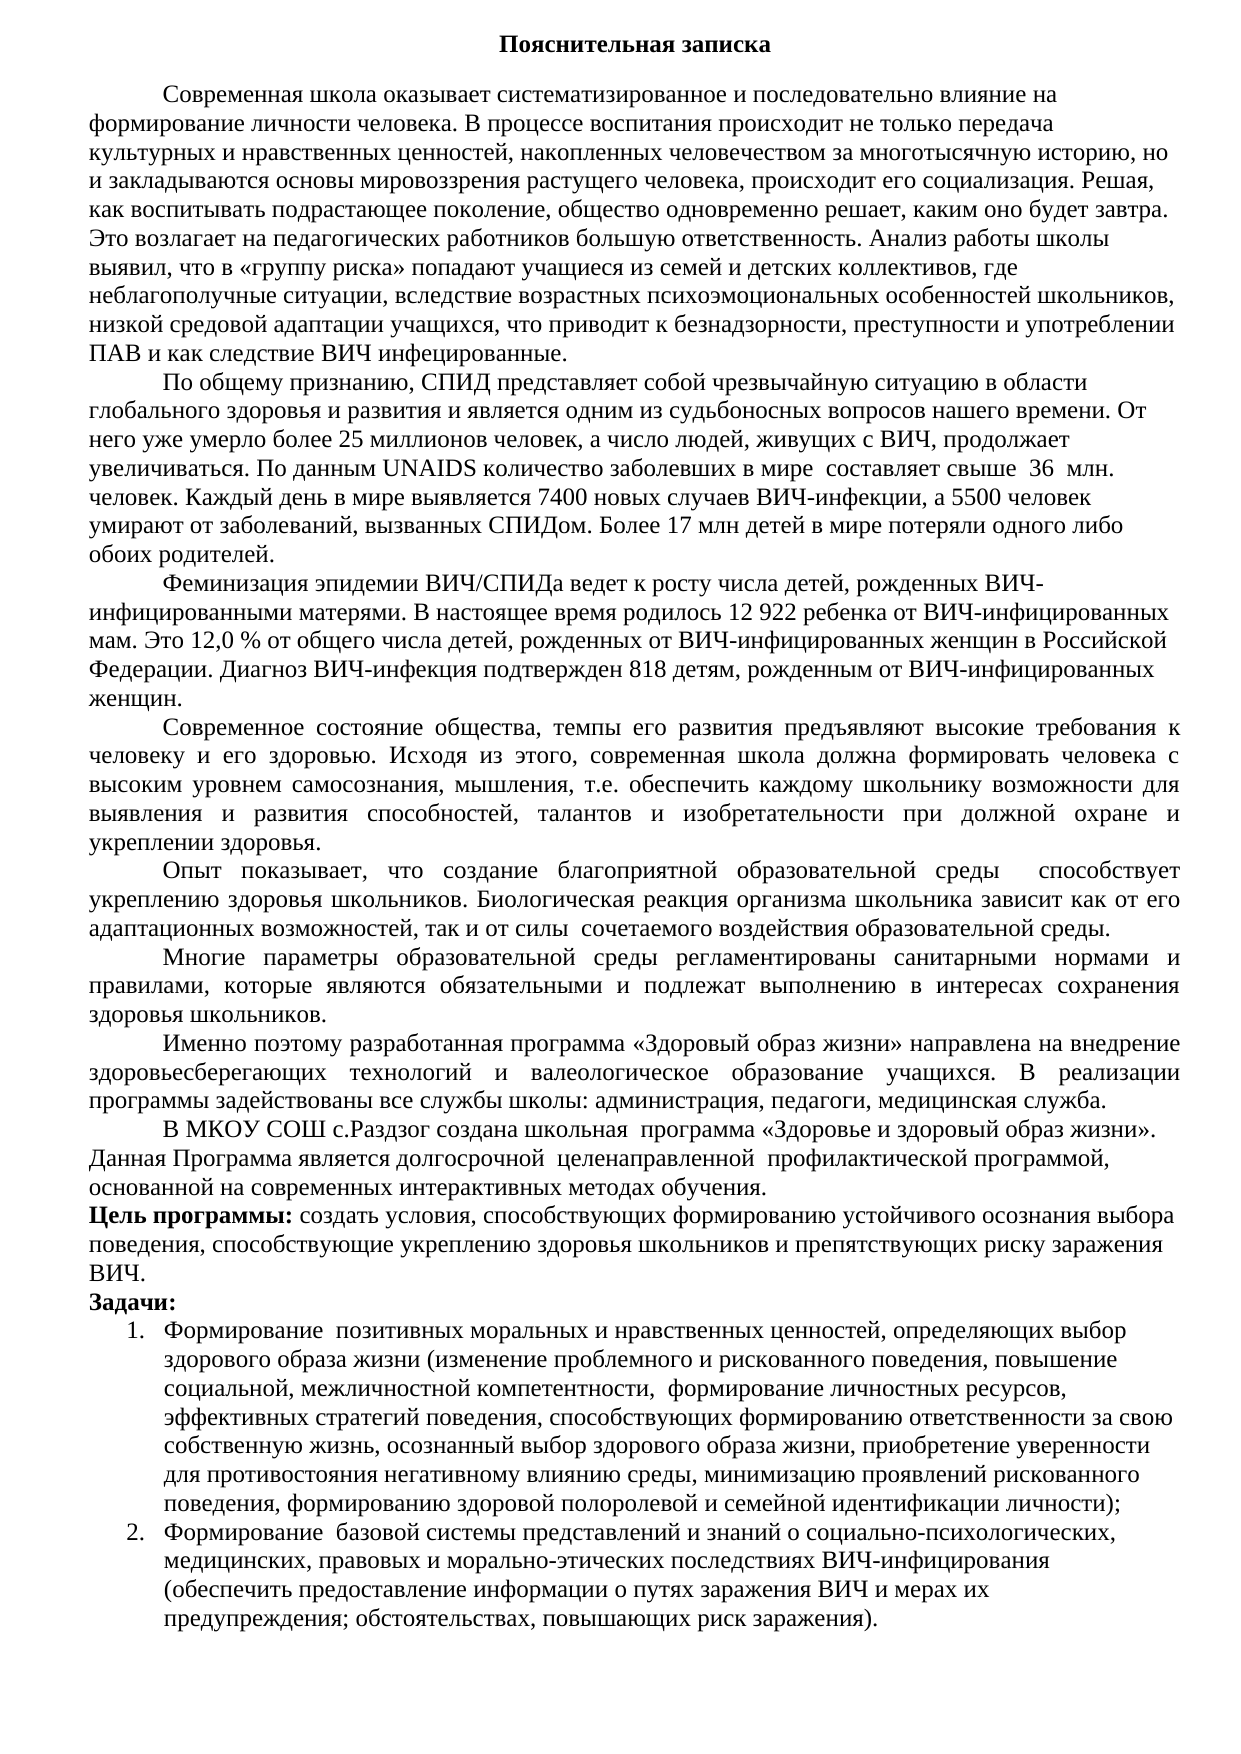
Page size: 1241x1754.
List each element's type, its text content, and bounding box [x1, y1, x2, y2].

text Многие параметры образовательной среды регламентированы санитарными нормами и правилами, которые являются обязательными и подлежат выполнению в интересах сохранения здоровья школьников. [89, 942, 1181, 1028]
text Именно поэтому разработанная программа «Здоровый образ жизни» направлена на внедрение здоровьесберегающих технологий и валеологическое образование учащихся. В реализации программы задействованы все службы школы: администрация, педагоги, медицинская служба. [89, 1028, 1181, 1114]
list Формирование позитивных моральных и нравственных ценностей, определяющих выбор здорового образа жизни (изменение проблемного и рискованного поведения, повышение социальной, межличностной компетентности, формирование личностных ресурсов, эффективных стратегий поведения, способствующих формированию ответственности за свою собственную жизнь, осознанный выбор здорового образа жизни, приобретение уверенности для противостояния негативному влиянию среды, минимизацию проявлений рискованного поведения, формированию здоровой полоролевой и семейной идентификации личности); [126, 1315, 1181, 1517]
text Опыт показывает, что создание благоприятной образовательной среды способствует укреплению здоровья школьников. Биологическая реакция организма школьника зависит как от его адаптационных возможностей, так и от силы сочетаемого воздействия образовательной среды. [89, 855, 1181, 942]
text Пояснительная записка [89, 29, 1181, 58]
text В МКОУ СОШ с.Раздзог создана школьная программа «Здоровье и здоровый образ жизни». Данная Программа является долгосрочной целенаправленной профилактической программой, основанной на современных интерактивных методах обучения. [89, 1114, 1181, 1200]
text Задачи: [89, 1287, 1181, 1315]
text По общему признанию, СПИД представляет собой чрезвычайную ситуацию в области глобального здоровья и развития и является одним из судьбоносных вопросов нашего времени. От него уже умерло более 25 миллионов человек, а число людей, живущих с ВИЧ, продолжает увеличиваться. По данным UNAIDS количество заболевших в мире составляет свыше 36 млн. человек. Каждый день в мире выявляется 7400 новых случаев ВИЧ-инфекции, а 5500 человек умирают от заболеваний, вызванных СПИДом. Более 17 млн детей в мире потеряли одного либо обоих родителей. [89, 367, 1181, 568]
text Феминизация эпидемии ВИЧ/СПИДа ведет к росту числа детей, рожденных ВИЧ-инфицированными матерями. В настоящее время родилось 12 922 ребенка от ВИЧ-инфицированных мам. Это 12,0 % от общего числа детей, рожденных от ВИЧ-инфицированных женщин в Российской Федерации. Диагноз ВИЧ-инфекция подтвержден 818 детям, рожденным от ВИЧ-инфицированных женщин. [89, 568, 1181, 712]
list Формирование базовой системы представлений и знаний о социально-психологических, медицинских, правовых и морально-этических последствиях ВИЧ-инфицирования (обеспечить предоставление информации о путях заражения ВИЧ и мерах их предупреждения; обстоятельствах, повышающих риск заражения). [126, 1517, 1181, 1632]
text Современное состояние общества, темпы его развития предъявляют высокие требования к человеку и его здоровью. Исходя из этого, современная школа должна формировать человека с высоким уровнем самосознания, мышления, т.е. обеспечить каждому школьнику возможности для выявления и развития способностей, талантов и изобретательности при должной охране и укреплении здоровья. [89, 712, 1181, 855]
text Современная школа оказывает систематизированное и последовательно влияние на формирование личности человека. В процессе воспитания происходит не только передача культурных и нравственных ценностей, накопленных человечеством за многотысячную историю, но и закладываются основы мировоззрения растущего человека, происходит его социализация. Решая, как воспитывать подрастающее поколение, общество одновременно решает, каким оно будет завтра. Это возлагает на педагогических работников большую ответственность. Анализ работы школы выявил, что в «группу риска» попадают учащиеся из семей и детских коллективов, где неблагополучные ситуации, вследствие возрастных психоэмоциональных особенностей школьников, низкой средовой адаптации учащихся, что приводит к безнадзорности, преступности и употреблении ПАВ и как следствие ВИЧ инфецированные. [89, 79, 1181, 367]
text Цель программы: создать условия, способствующих формированию устойчивого осознания выбора поведения, способствующие укреплению здоровья школьников и препятствующих риску заражения ВИЧ. [89, 1200, 1181, 1287]
